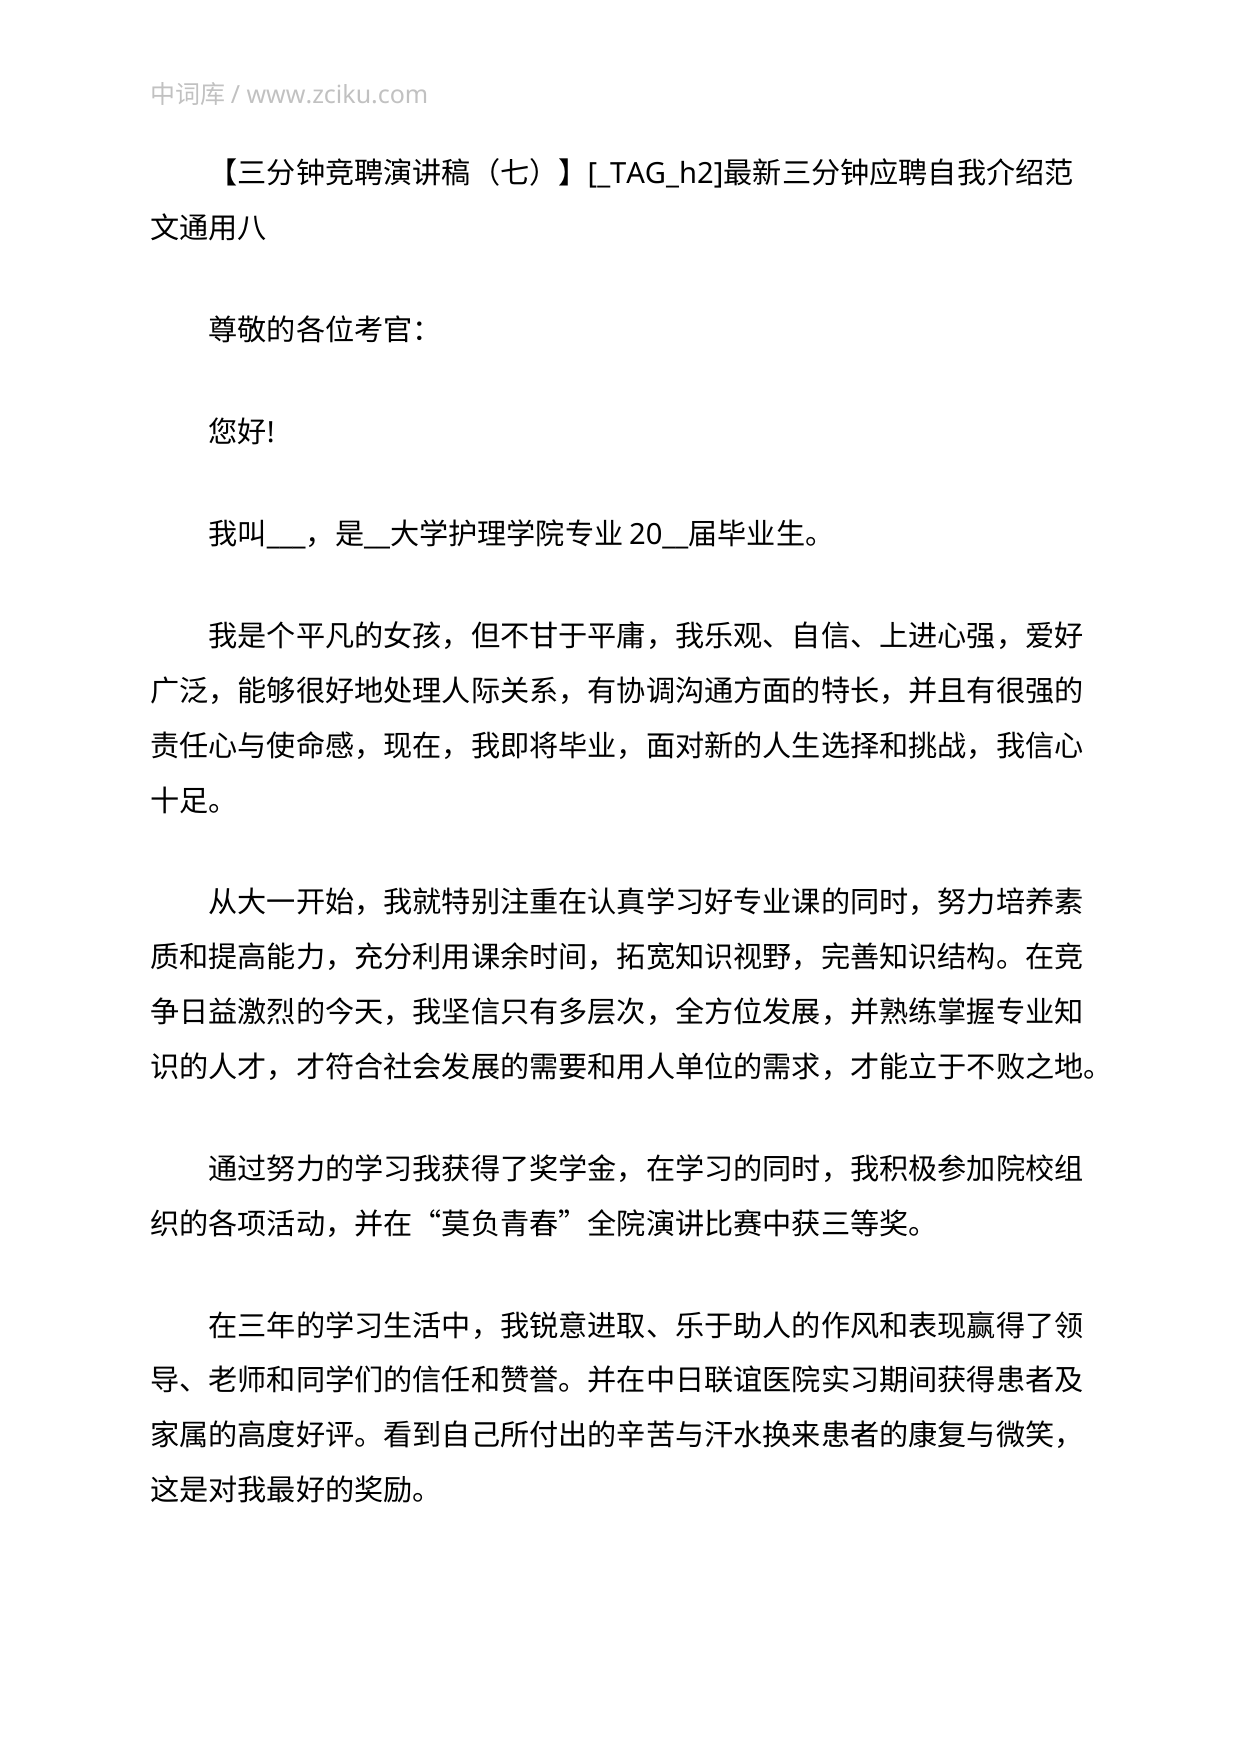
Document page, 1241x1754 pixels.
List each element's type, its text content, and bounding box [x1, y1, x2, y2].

text 从大一开始，我就特别注重在认真学习好专业课的同时，努力培养素质和提高能力，充分利用课余时间，拓宽知识视野，完善知识结构。在竞争日益激烈的今天，我坚信只有多层次，全方位发展，并熟练掌握专业知识的人才，才符合社会发展的需要和用人单位的需求，才能立于不败之地。 [150, 879, 1090, 1086]
text 您好! [150, 408, 1090, 451]
text 我叫___，是__大学护理学院专业20__届毕业生。 [150, 511, 1090, 553]
text 尊敬的各位考官： [150, 307, 1090, 349]
text 我是个平凡的女孩，但不甘于平庸，我乐观、自信、上进心强，爱好广泛，能够很好地处理人际关系，有协调沟通方面的特长，并且有很强的责任心与使命感，现在，我即将毕业，面对新的人生选择和挑战，我信心十足。 [150, 612, 1090, 819]
text 在三年的学习生活中，我锐意进取、乐于助人的作风和表现赢得了领导、老师和同学们的信任和赞誉。并在中日联谊医院实习期间获得患者及家属的高度好评。看到自己所付出的辛苦与汗水换来患者的康复与微笑，这是对我最好的奖励。 [150, 1302, 1090, 1509]
text 通过努力的学习我获得了奖学金，在学习的同时，我积极参加院校组织的各项活动，并在“莫负青春”全院演讲比赛中获三等奖。 [150, 1145, 1090, 1243]
text 【三分钟竞聘演讲稿（七）】[_TAG_h2]最新三分钟应聘自我介绍范文通用八 [150, 150, 1090, 247]
